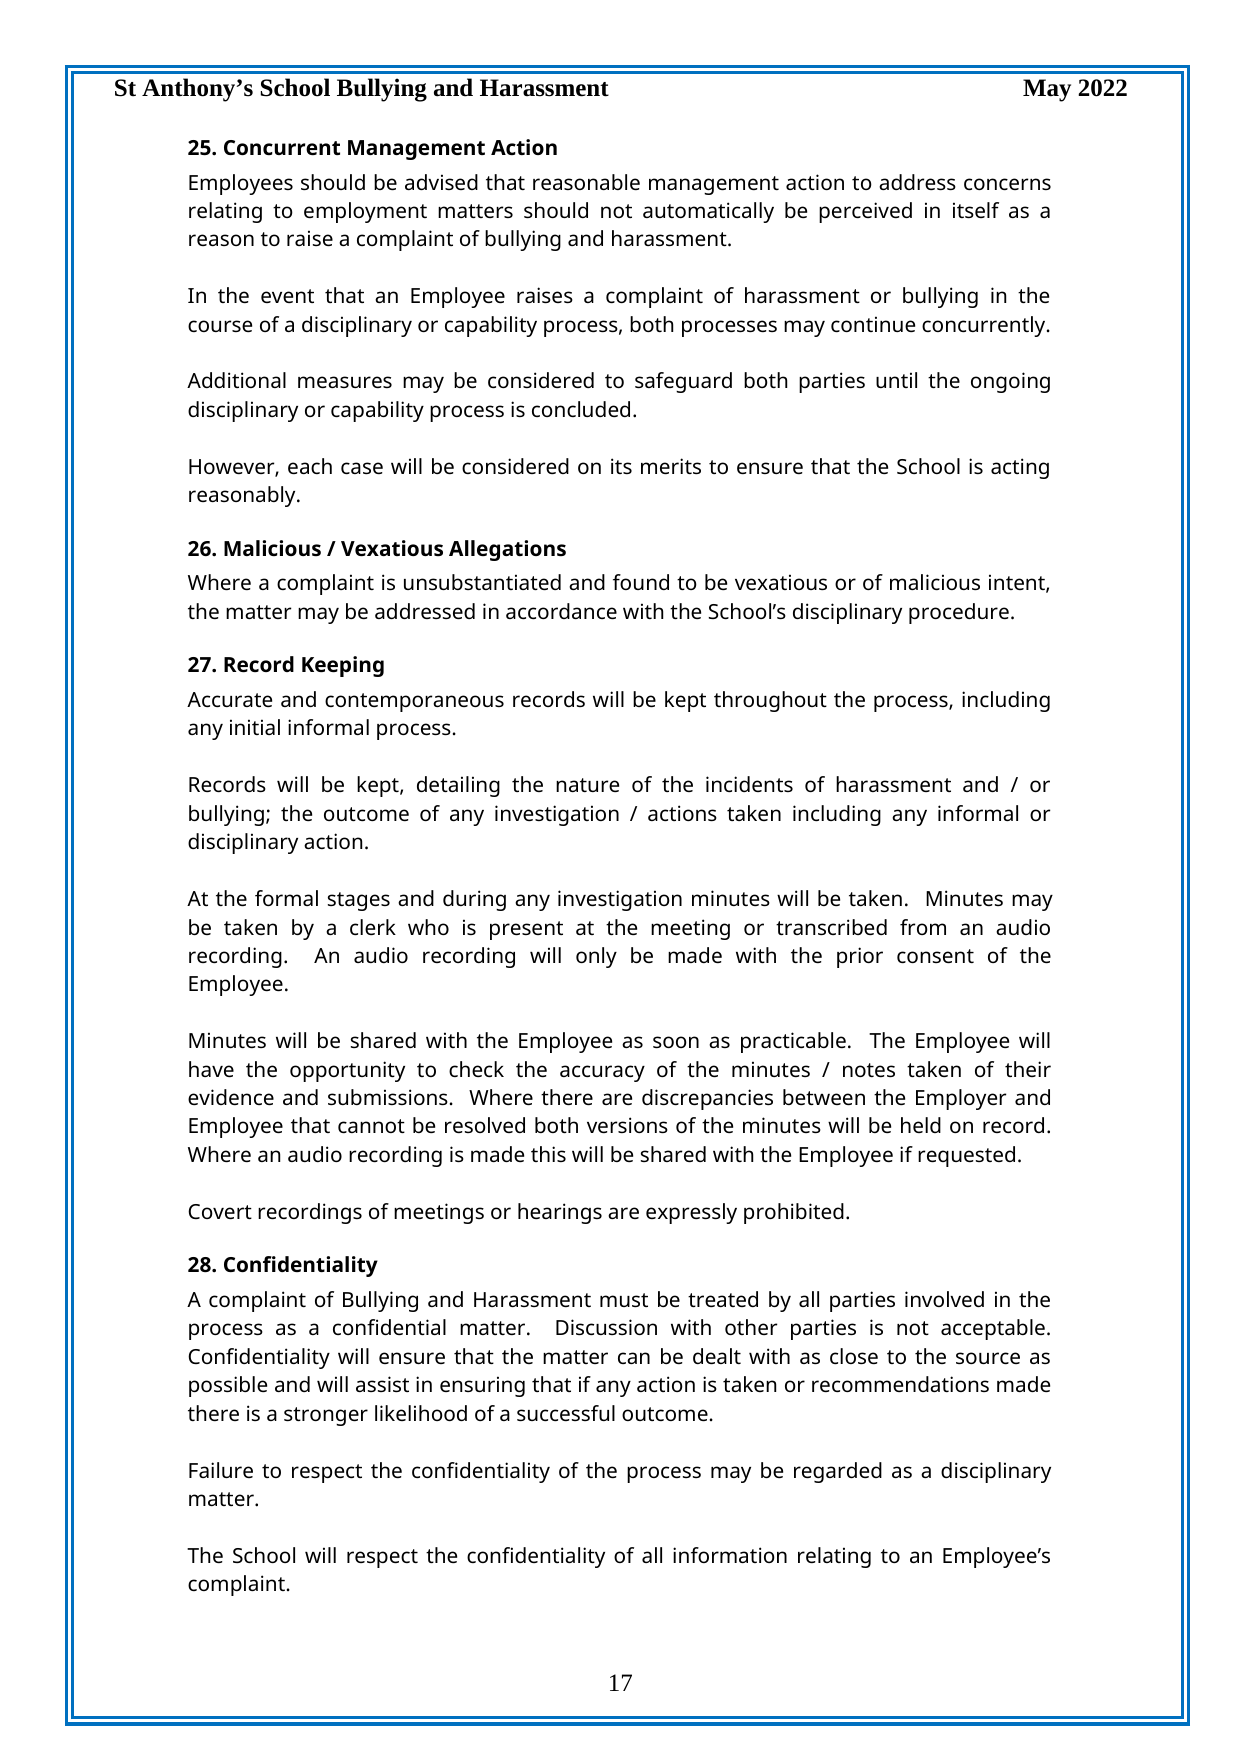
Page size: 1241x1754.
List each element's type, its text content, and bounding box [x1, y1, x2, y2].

text A complaint of Bullying and Harassment must be treated by all parties involved in the process as a confidential matter. Discussion with other parties is not acceptable. Confidentiality will ensure that the matter can be dealt with as close to the source as possible and will assist in ensuring that if any action is taken or recommendations made there is a stronger likelihood of a successful outcome. [187, 1285, 1053, 1427]
text Covert recordings of meetings or hearings are expressly prohibited. [187, 1197, 1053, 1225]
text Employees should be advised that reasonable management action to address concerns relating to employment matters should not automatically be perceived in itself as a reason to raise a complaint of bullying and harassment. [187, 168, 1053, 253]
list 28. Confidentiality [187, 1250, 1053, 1279]
list 26. Malicious / Vexatious Allegations [187, 534, 1053, 562]
text The School will respect the confidentiality of all information relating to an Employee’s complaint. [187, 1541, 1053, 1598]
list 25. Concurrent Management Action [187, 133, 1053, 161]
text Additional measures may be considered to safeguard both parties until the ongoing disciplinary or capability process is concluded. [187, 367, 1053, 423]
text Minutes will be shared with the Employee as soon as practicable. The Employee will have the opportunity to check the accuracy of the minutes / notes taken of their evidence and submissions. Where there are discrepancies between the Employer and Employee that cannot be resolved both versions of the minutes will be held on record. Where an audio recording is made this will be shared with the Employee if requested. [187, 1026, 1053, 1168]
text Failure to respect the confidentiality of the process may be regarded as a disciplinary matter. [187, 1456, 1053, 1513]
text At the formal stages and during any investigation minutes will be taken. Minutes may be taken by a clerk who is present at the meeting or transcribed from an audio recording. An audio recording will only be made with the prior consent of the Employee. [187, 884, 1053, 998]
text Records will be kept, detailing the nature of the incidents of harassment and / or bullying; the outcome of any investigation / actions taken including any informal or disciplinary action. [187, 770, 1053, 856]
text However, each case will be considered on its merits to ensure that the School is acting reasonably. [187, 452, 1053, 509]
list 27. Record Keeping [187, 650, 1053, 679]
text Where a complaint is unsubstantiated and found to be vexatious or of malicious intent, the matter may be addressed in accordance with the School’s disciplinary procedure. [187, 568, 1053, 625]
text In the event that an Employee raises a complaint of harassment or bullying in the course of a disciplinary or capability process, both processes may continue concurrently. [187, 281, 1053, 338]
text Accurate and contemporaneous records will be kept throughout the process, including any initial informal process. [187, 685, 1053, 742]
